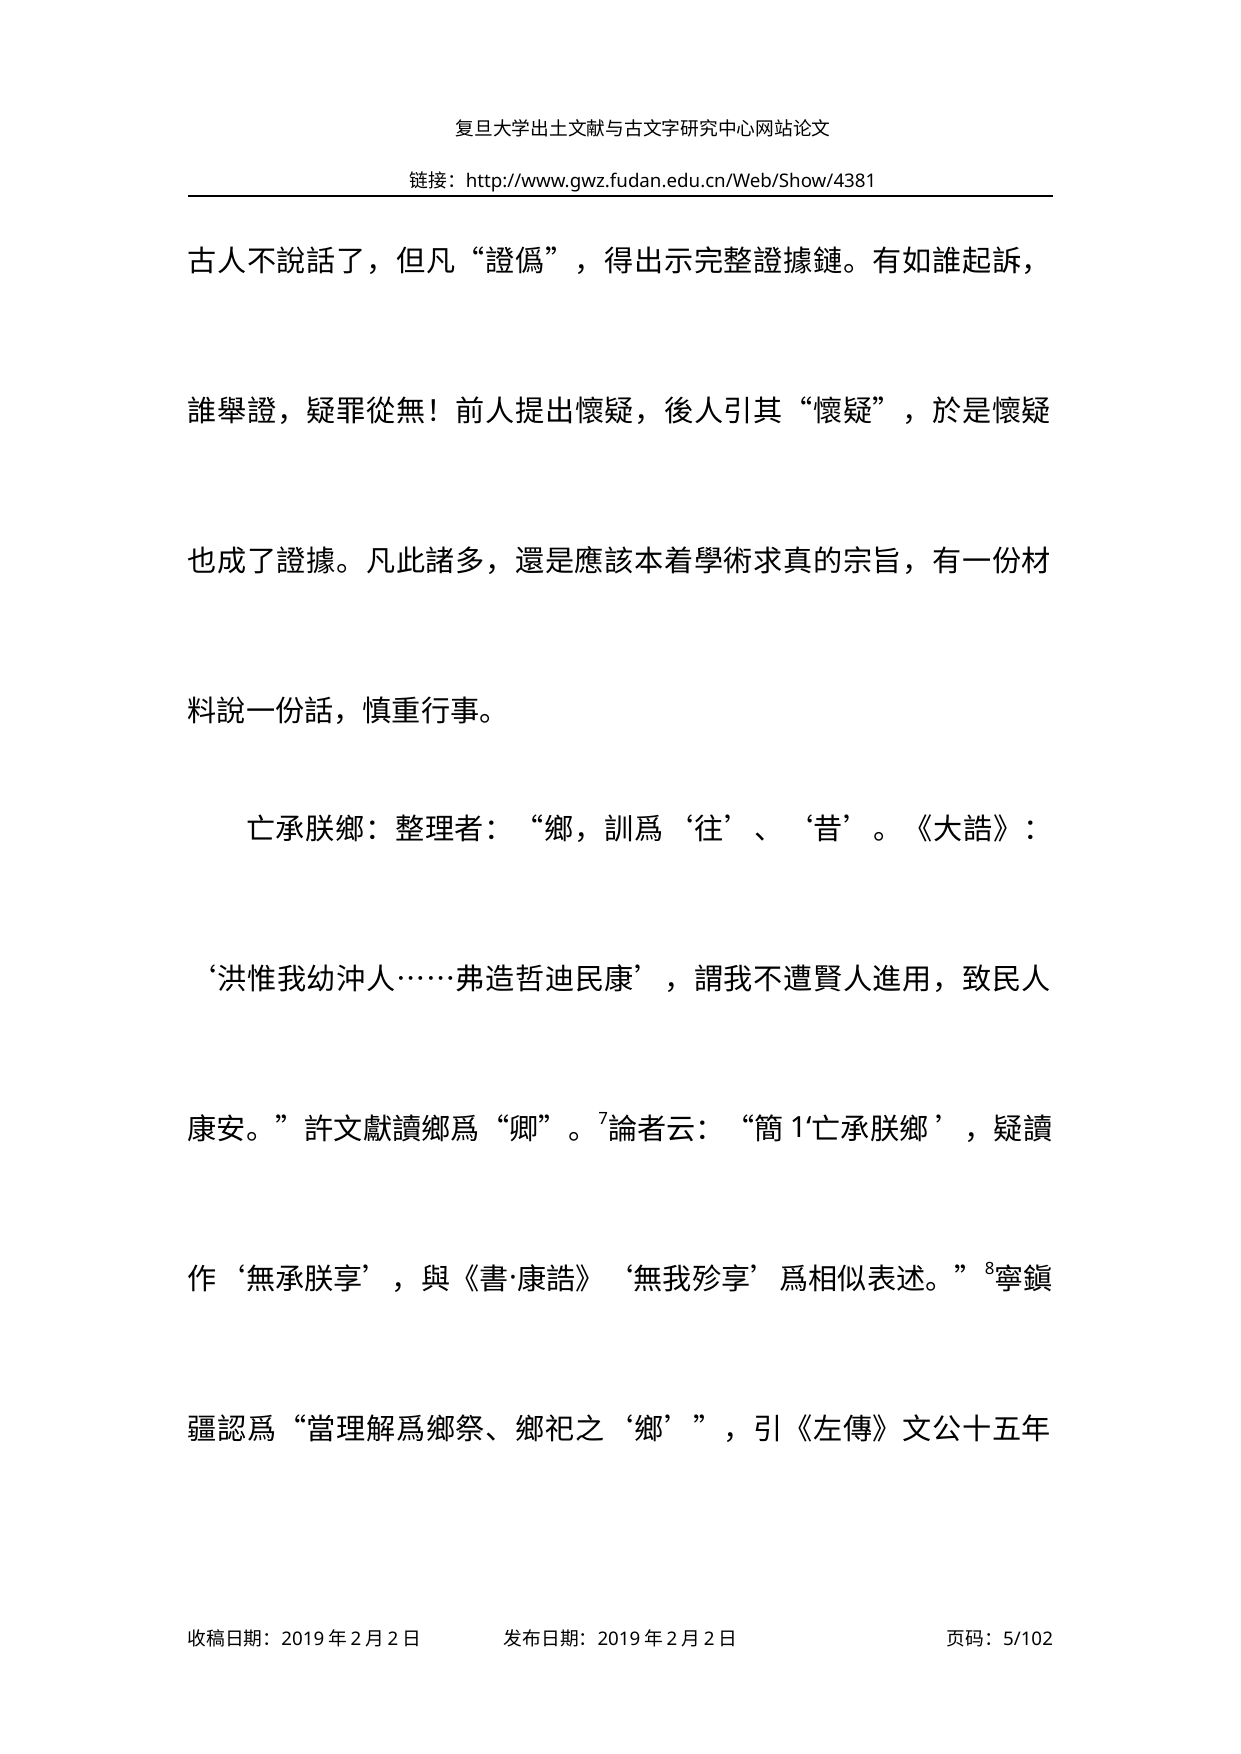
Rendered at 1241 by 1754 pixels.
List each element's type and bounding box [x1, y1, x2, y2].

text [187, 789, 1053, 1464]
text [187, 222, 1053, 747]
